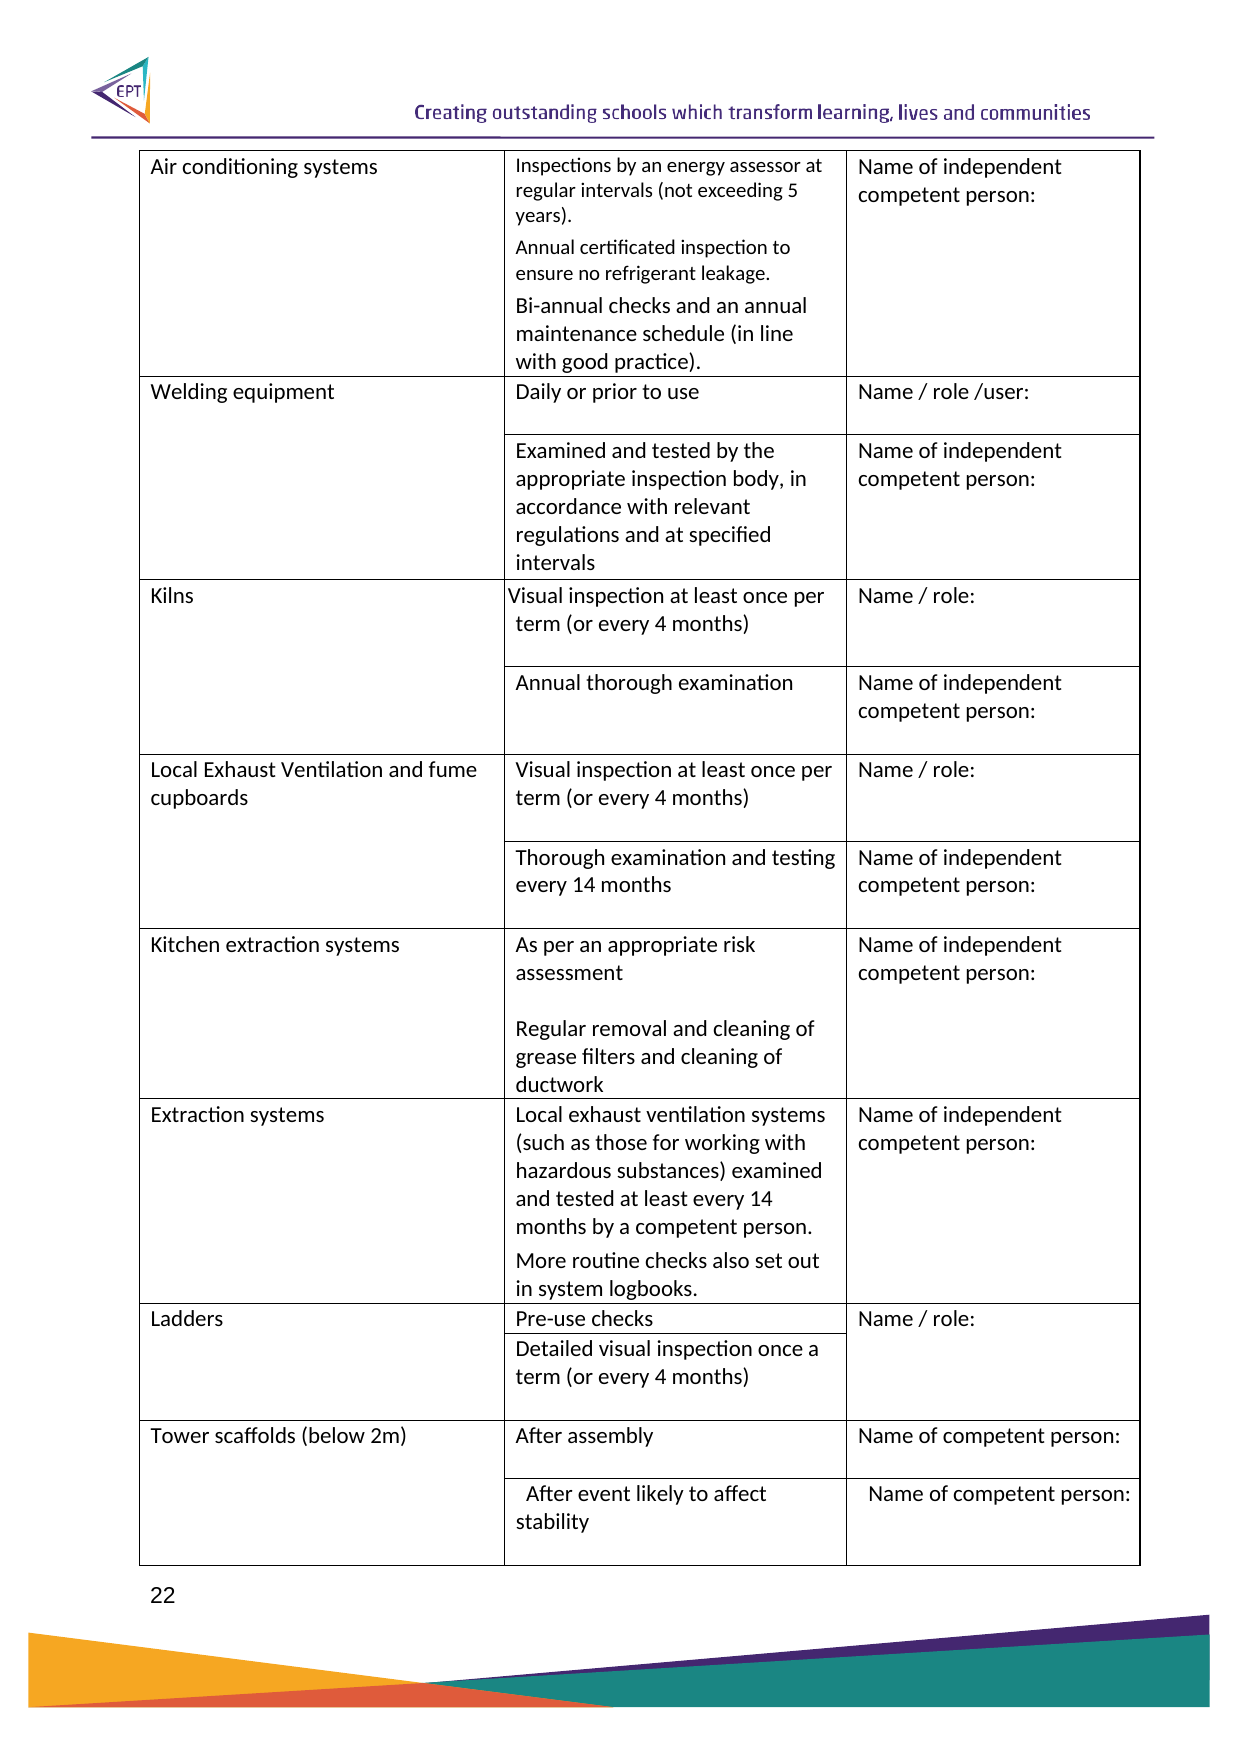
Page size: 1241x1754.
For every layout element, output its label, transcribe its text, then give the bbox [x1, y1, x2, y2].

table_cell Daily or prior to use [505, 377, 846, 434]
table_cell Name / role: [847, 1304, 1139, 1420]
table_cell Visual inspection at least once per term (or every 4 months) [505, 755, 846, 841]
table_cell Kitchen extraction systems [140, 929, 504, 1098]
table_cell Inspections by an energy assessor at regular intervals (not exceeding 5 years). Annual certificated inspection to ensure no refrigerant leakage. Bi-annual checks and an annual maintenance schedule (in line with good practice). [505, 151, 846, 376]
table_cell Visual inspection at least once per term (or every 4 months) [505, 580, 846, 666]
table_cell Local Exhaust Ventilation and fume cupboards [140, 755, 504, 928]
table_cell Examined and tested by the appropriate inspection body, in accordance with relevant regulations and at specified intervals [505, 435, 846, 579]
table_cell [847, 1479, 1139, 1565]
table_cell Name / role: [847, 580, 1139, 666]
table_cell Name / role: [847, 755, 1139, 841]
table_cell Name of competent person: [847, 1421, 1139, 1478]
table_cell Name of independent competent person: [847, 929, 1139, 1098]
table_cell Name of independent competent person: [847, 435, 1139, 579]
picture [415, 104, 812, 123]
table_cell After assembly [505, 1421, 846, 1478]
table_cell Local exhaust ventilation systems (such as those for working with hazardous substances) examined and tested at least every 14 months by a competent person. More routine checks also set out in system logbooks. [505, 1099, 846, 1302]
picture [899, 104, 1090, 120]
table_cell Ladders [140, 1304, 504, 1420]
table_cell Annual thorough examination [505, 667, 846, 753]
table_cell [847, 151, 1139, 376]
table_cell After event likely to affect stability [505, 1479, 846, 1565]
picture [818, 104, 893, 123]
table_cell As per an appropriate risk assessment Regular removal and cleaning of grease filters and cleaning of ductwork [505, 929, 846, 1098]
table_cell Tower scaffolds (below 2m) [140, 1421, 504, 1565]
table_cell Pre-use checks [505, 1304, 846, 1332]
table_cell Extraction systems [140, 1099, 504, 1302]
table_cell Welding equipment [140, 377, 504, 579]
picture [117, 85, 141, 97]
table_cell Name of independent competent person: [847, 842, 1139, 928]
table_cell Air conditioning systems [140, 151, 504, 376]
table_cell Thorough examination and testing every 14 months [505, 842, 846, 928]
table_cell Name / role /user: [847, 377, 1139, 434]
table_cell Detailed visual inspection once a term (or every 4 months) [505, 1334, 846, 1420]
table_cell Name of independent competent person: [847, 667, 1139, 753]
table_cell Name of independent competent person: [847, 1099, 1139, 1302]
table_cell Kilns [140, 580, 504, 753]
